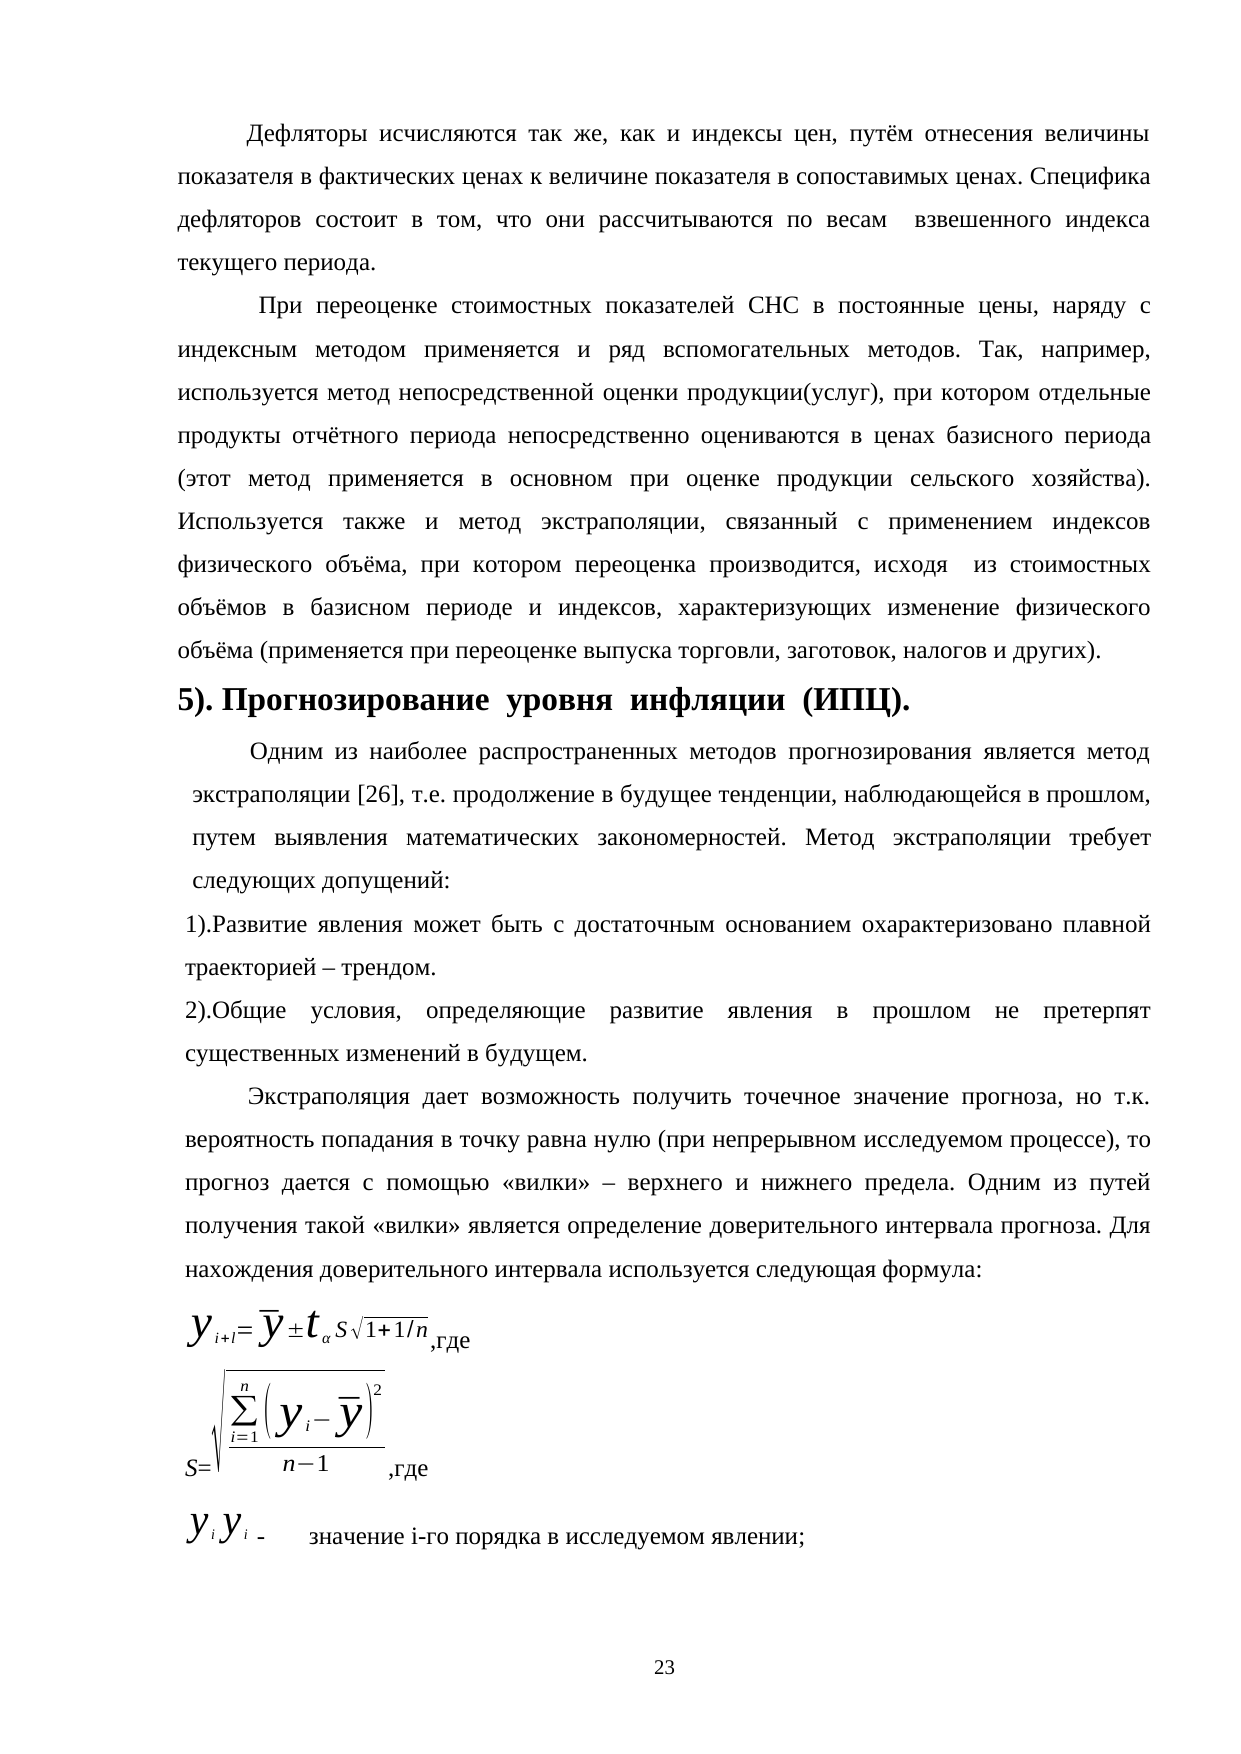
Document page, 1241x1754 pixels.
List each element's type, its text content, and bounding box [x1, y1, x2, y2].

text 1).Развитие явления может быть с достаточным основанием охарактеризовано плавной траекторией – трендом. [185, 909, 1152, 981]
text 5). Прогнозирование уровня инфляции (ИПЦ). [177, 679, 1152, 717]
text S=,где [185, 1368, 1152, 1481]
text ,где [185, 1297, 1152, 1354]
text Одним из наиболее распространенных методов прогнозирования является метод экстраполяции [26], т.е. продолжение в будущее тенденции, наблюдающейся в прошлом, путем выявления математических закономерностей. Метод экстраполяции требует следующих допущений: [192, 736, 1152, 894]
text 2).Общие условия, определяющие развитие явления в прошлом не претерпят существенных изменений в будущем. [185, 995, 1152, 1067]
text Дефляторы исчисляются так же, как и индексы цен, путём отнесения величины показателя в фактических ценах к величине показателя в сопоставимых ценах. Специфика дефляторов состоит в том, что они рассчитываются по весам взвешенного индекса текущего периода. [177, 118, 1152, 276]
text - значение i-го порядка в исследуемом явлении; [185, 1496, 1152, 1550]
text Экстраполяция дает возможность получить точечное значение прогноза, но т.к. вероятность попадания в точку равна нулю (при непрерывном исследуемом процессе), то прогноз дается с помощью «вилки» – верхнего и нижнего предела. Одним из путей получения такой «вилки» является определение доверительного интервала прогноза. Для нахождения доверительного интервала используется следующая формула: [185, 1081, 1152, 1282]
text При переоценке стоимостных показателей СНС в постоянные цены, наряду с индексным методом применяется и ряд вспомогательных методов. Так, например, используется метод непосредственной оценки продукции(услуг), при котором отдельные продукты отчётного периода непосредственно оцениваются в ценах базисного периода (этот метод применяется в основном при оценке продукции сельского хозяйства). Используется также и метод экстраполяции, связанный с применением индексов физического объёма, при котором переоценка производится, исходя из стоимостных объёмов в базисном периоде и индексов, характеризующих изменение физического объёма (применяется при переоценке выпуска торговли, заготовок, налогов и других). [177, 291, 1152, 664]
